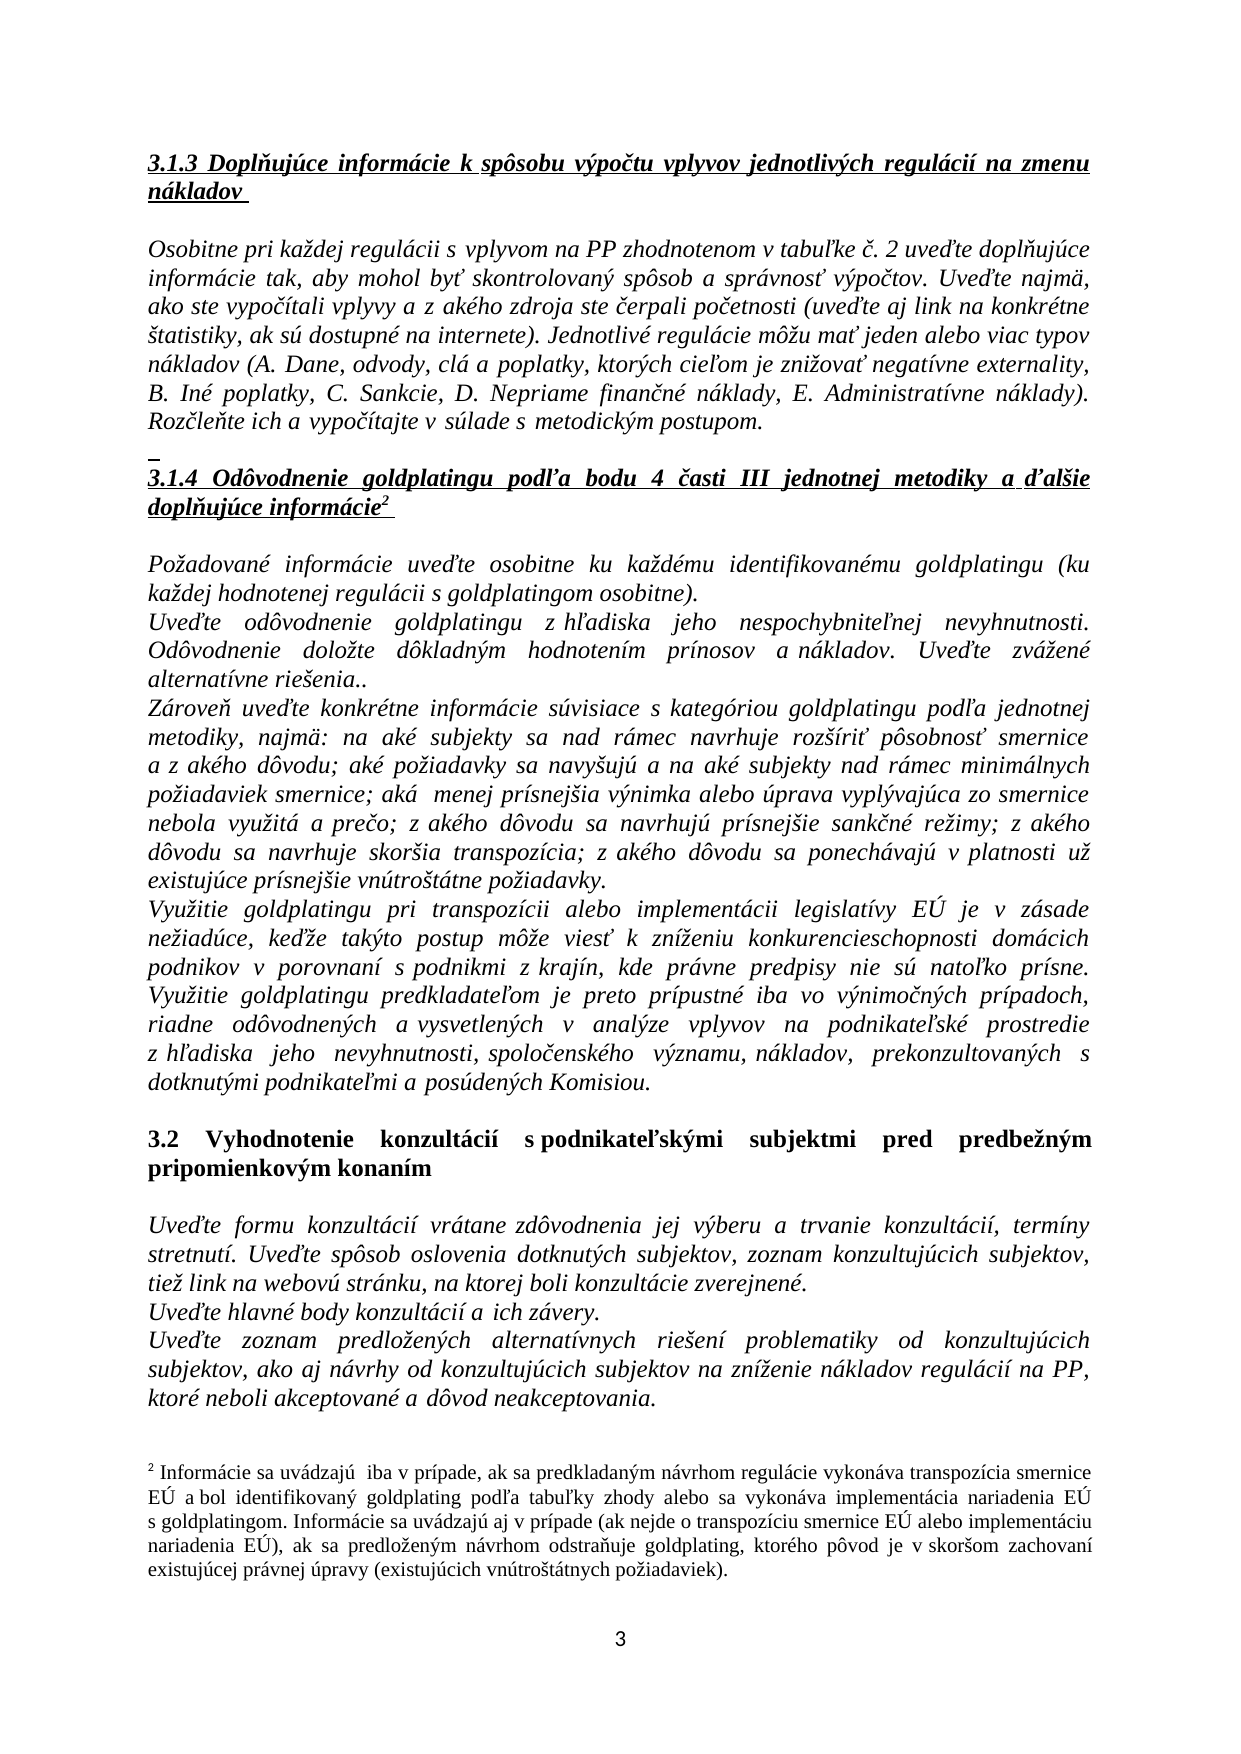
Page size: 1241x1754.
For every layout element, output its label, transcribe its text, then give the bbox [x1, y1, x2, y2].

text 3.1.4 Odôvodnenie goldplatingu podľa bodu 4 časti III jednotnej metodiky a ďalšie doplňujúce informácie [148, 463, 1093, 521]
text Zároveň uveďte konkrétne informácie súvisiace s kategóriou goldplatingu podľa jednotnej metodiky, najmä: na aké subjekty sa nad rámec navrhuje rozšíriť pôsobnosť smernice a z akého dôvodu; aké požiadavky sa navyšujú a na aké subjekty nad rámec minimálnych požiadaviek smernice; aká menej prísnejšia výnimka alebo úprava vyplývajúca zo smernice nebola využitá a prečo; z akého dôvodu sa navrhujú prísnejšie sankčné režimy; z akého dôvodu sa navrhuje skoršia transpozícia; z akého dôvodu sa ponechávajú v platnosti už existujúce prísnejšie vnútroštátne požiadavky. [148, 693, 1093, 894]
text Uveďte odôvodnenie goldplatingu z hľadiska jeho nespochybniteľnej nevyhnutnosti. Odôvodnenie doložte dôkladným hodnotením prínosov a nákladov. Uveďte zvážené alternatívne riešenia.. [148, 607, 1093, 693]
text Uveďte zoznam predložených alternatívnych riešení problematiky od konzultujúcich subjektov, ako aj návrhy od konzultujúcich subjektov na zníženie nákladov regulácií na PP, ktoré neboli akceptované a dôvod neakceptovania. [148, 1326, 1093, 1412]
text Uveďte formu konzultácií vrátane zdôvodnenia jej výberu a trvanie konzultácií, termíny stretnutí. Uveďte spôsob oslovenia dotknutých subjektov, zoznam konzultujúcich subjektov, tiež link na webovú stránku, na ktorej boli konzultácie zverejnené. [148, 1211, 1093, 1297]
text Uveďte hlavné body konzultácií a ich závery. [148, 1297, 1093, 1326]
text 3.2 Vyhodnotenie konzultácií s podnikateľskými subjektmi pred predbežným pripomienkovým konaním [148, 1124, 1093, 1182]
text Využitie goldplatingu pri transpozícii alebo implementácii legislatívy EÚ je v zásade nežiadúce, keďže takýto postup môže viesť k zníženiu konkurencieschopnosti domácich podnikov v porovnaní s podnikmi z krajín, kde právne predpisy nie sú natoľko prísne. Využitie goldplatingu predkladateľom je preto prípustné iba vo výnimočných prípadoch, riadne odôvodnených a vysvetlených v analýze vplyvov na podnikateľské prostredie z hľadiska jeho nevyhnutnosti, spoločenského významu, nákladov, prekonzultovaných s dotknutými podnikateľmi a posúdených Komisiou. [148, 894, 1093, 1096]
text Osobitne pri každej regulácii s vplyvom na PP zhodnotenom v tabuľke č. 2 uveďte doplňujúce informácie tak, aby mohol byť skontrolovaný spôsob a správnosť výpočtov. Uveďte najmä, ako ste vypočítali vplyvy a z akého zdroja ste čerpali početnosti (uveďte aj link na konkrétne štatistiky, ak sú dostupné na internete). Jednotlivé regulácie môžu mať jeden alebo viac typov nákladov (A. Dane, odvody, clá a poplatky, ktorých cieľom je znižovať negatívne externality, B. Iné poplatky, C. Sankcie, D. Nepriame finančné náklady, E. Administratívne náklady). Rozčleňte ich a vypočítajte v súlade s metodickým postupom. [148, 234, 1093, 435]
text 3.1.3 Doplňujúce informácie k spôsobu výpočtu vplyvov jednotlivých regulácií na zmenu nákladov [148, 148, 1093, 205]
text Požadované informácie uveďte osobitne ku každému identifikovanému goldplatingu (ku každej hodnotenej regulácii s goldplatingom osobitne). [148, 549, 1093, 607]
